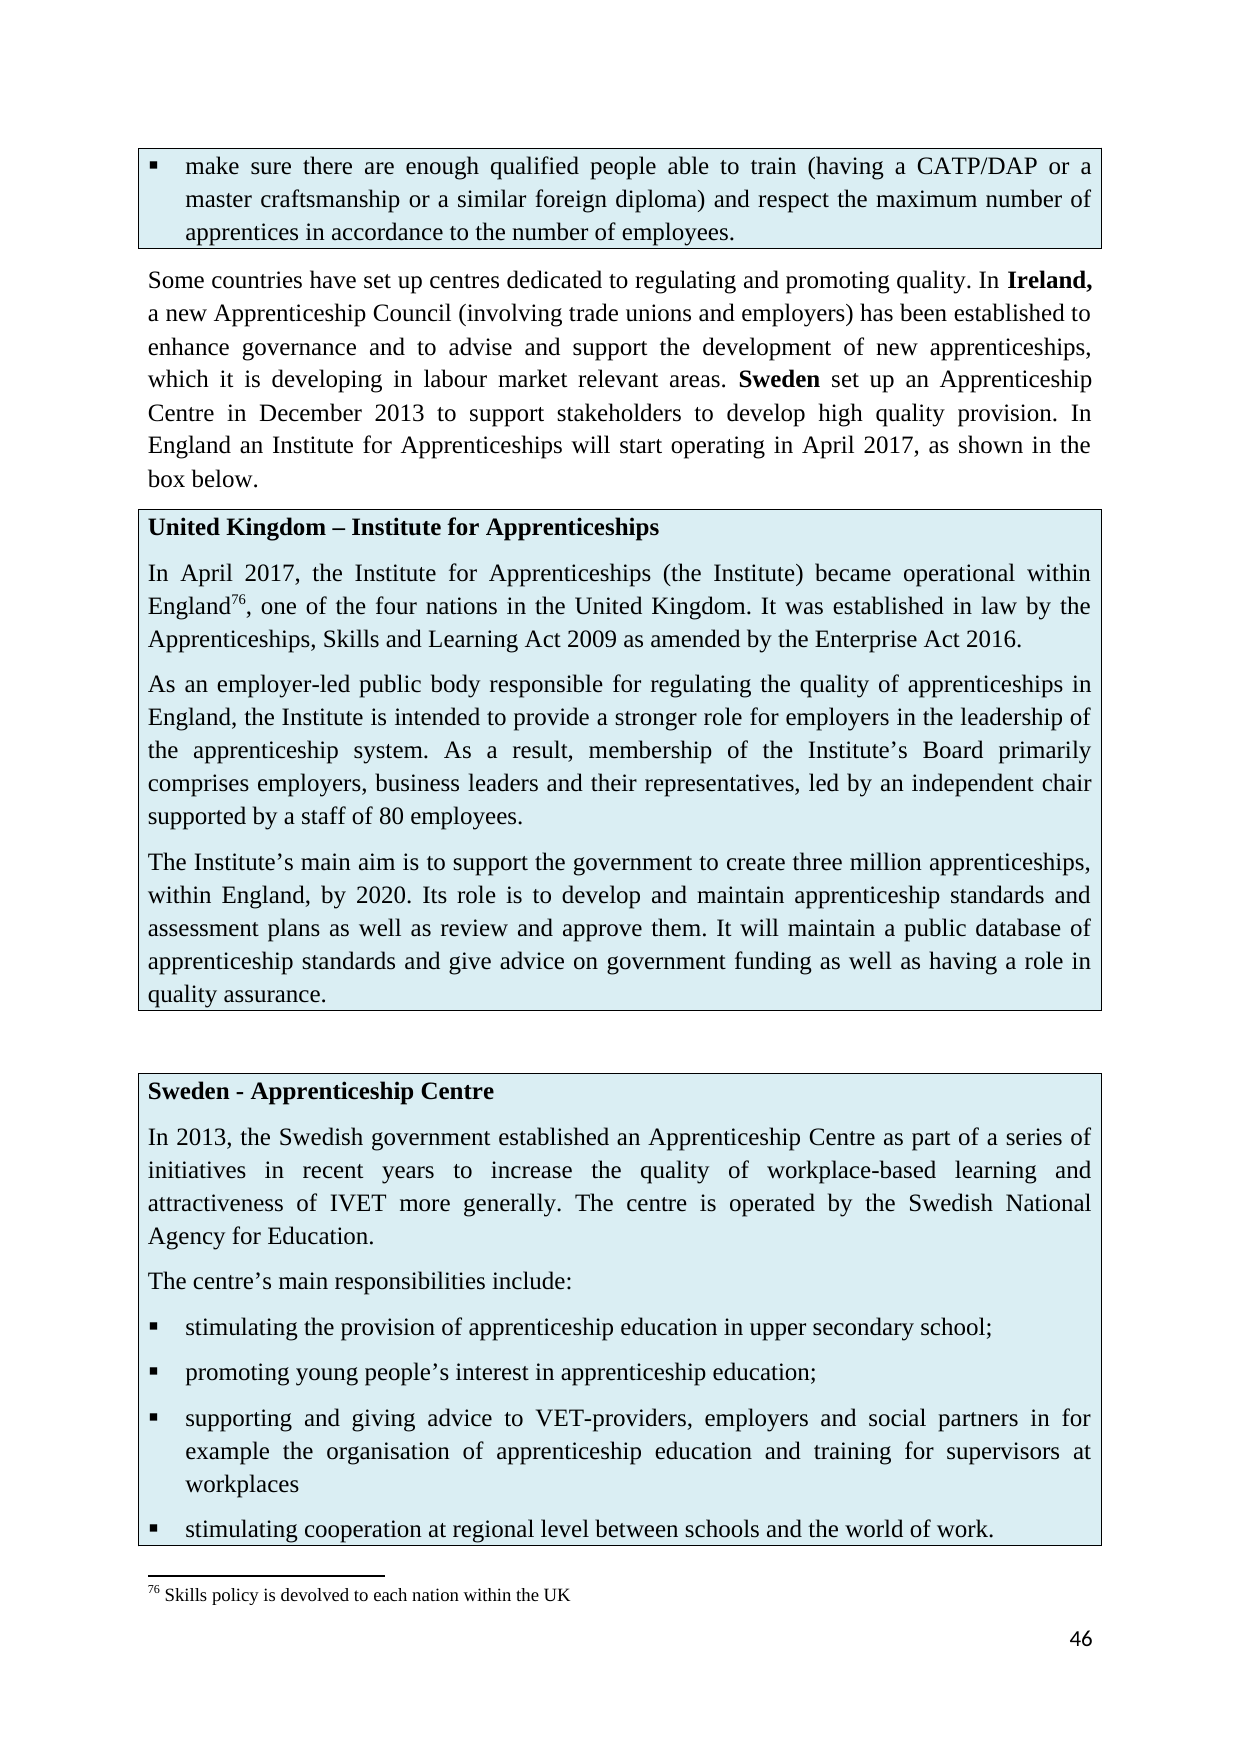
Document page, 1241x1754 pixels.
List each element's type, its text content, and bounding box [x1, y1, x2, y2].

text In April 2017, the Institute for Apprenticeships (the Institute) became operational within England, one of the four nations in the United Kingdom. It was established in law by the Apprenticeships, Skills and Learning Act 2009 as amended by the Enterprise Act 2016. [139, 555, 1101, 653]
text The Institute’s main aim is to support the government to create three million apprenticeships, within England, by 2020. Its role is to develop and maintain apprenticeship standards and assessment plans as well as review and approve them. It will maintain a public database of apprenticeship standards and give advice on government funding as well as having a role in quality assurance. [139, 844, 1101, 1010]
text The centre’s main responsibilities include: [139, 1263, 1101, 1295]
list make sure there are enough qualified people able to train (having a CATP/DAP or a master craftsmanship or a similar foreign diploma) and respect the maximum number of apprentices in accordance to the number of employees. [139, 149, 1101, 248]
text As an employer-led public body responsible for regulating the quality of apprenticeships in England, the Institute is intended to provide a stronger role for employers in the leadership of the apprenticeship system. As a result, membership of the Institute’s Board primarily comprises employers, business leaders and their representatives, led by an independent chair supported by a staff of 80 employees. [139, 666, 1101, 830]
list stimulating the provision of apprenticeship education in upper secondary school; [139, 1309, 1101, 1341]
text Sweden - Apprenticeship Centre [139, 1074, 1101, 1105]
list stimulating cooperation at regional level between schools and the world of work. [139, 1511, 1101, 1545]
text In 2013, the Swedish government established an Apprenticeship Centre as part of a series of initiatives in recent years to increase the quality of workplace-based learning and attractiveness of IVET more generally. The centre is operated by the Swedish National Agency for Education. [139, 1119, 1101, 1250]
list supporting and giving advice to VET-providers, employers and social partners in for example the organisation of apprenticeship education and training for supervisors at workplaces [139, 1400, 1101, 1498]
text United Kingdom – Institute for Apprenticeships [139, 510, 1101, 541]
list promoting young people’s interest in apprenticeship education; [139, 1354, 1101, 1386]
text Some countries have set up centres dedicated to regulating and promoting quality. In Ireland, a new Apprenticeship Council (involving trade unions and employers) has been established to enhance governance and to advise and support the development of new apprenticeships, which it is developing in labour market relevant areas. Sweden set up an Apprenticeship Centre in December 2013 to support stakeholders to develop high quality provision. In England an Institute for Apprenticeships will start operating in April 2017, as shown in the box below. [148, 266, 1092, 492]
